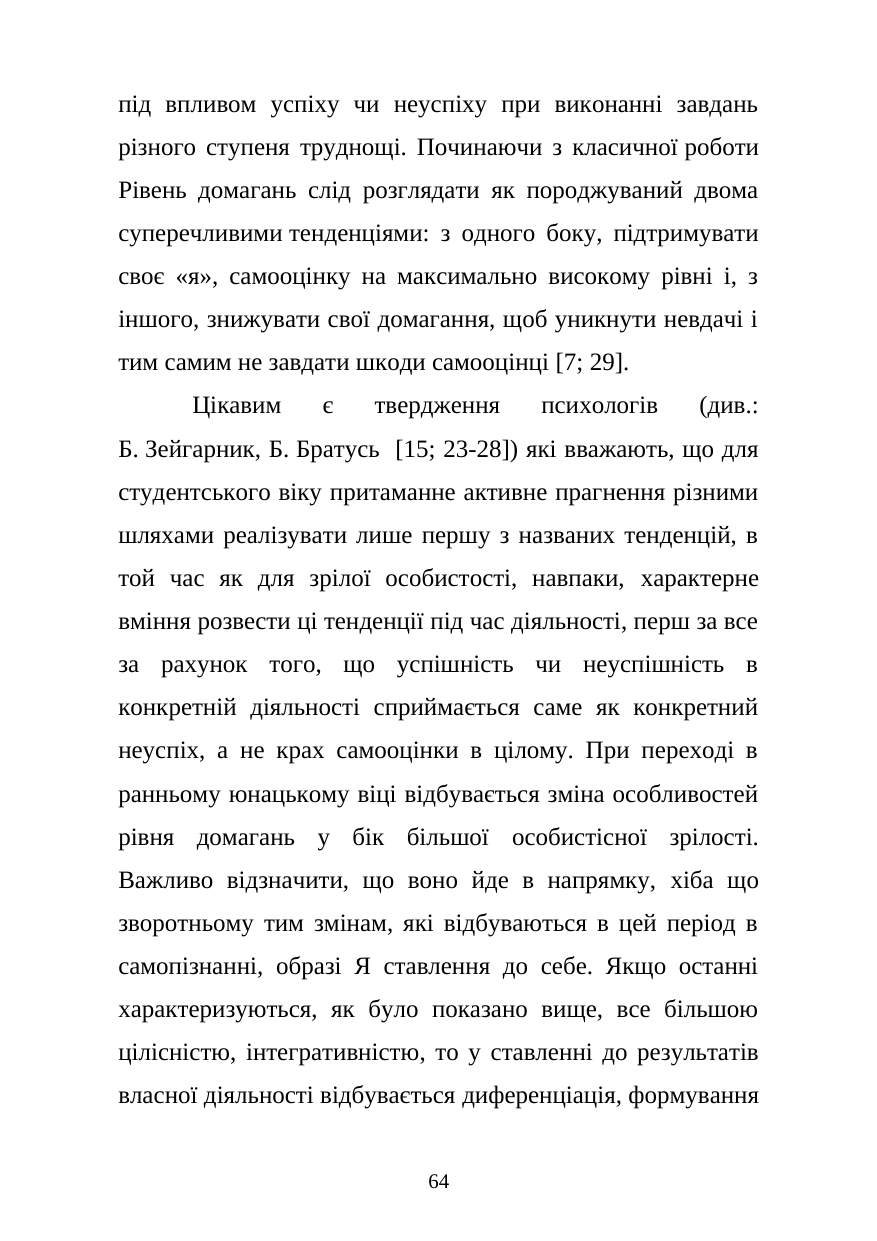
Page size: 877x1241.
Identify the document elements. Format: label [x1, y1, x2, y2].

text [118, 391, 759, 1109]
text [118, 89, 759, 376]
